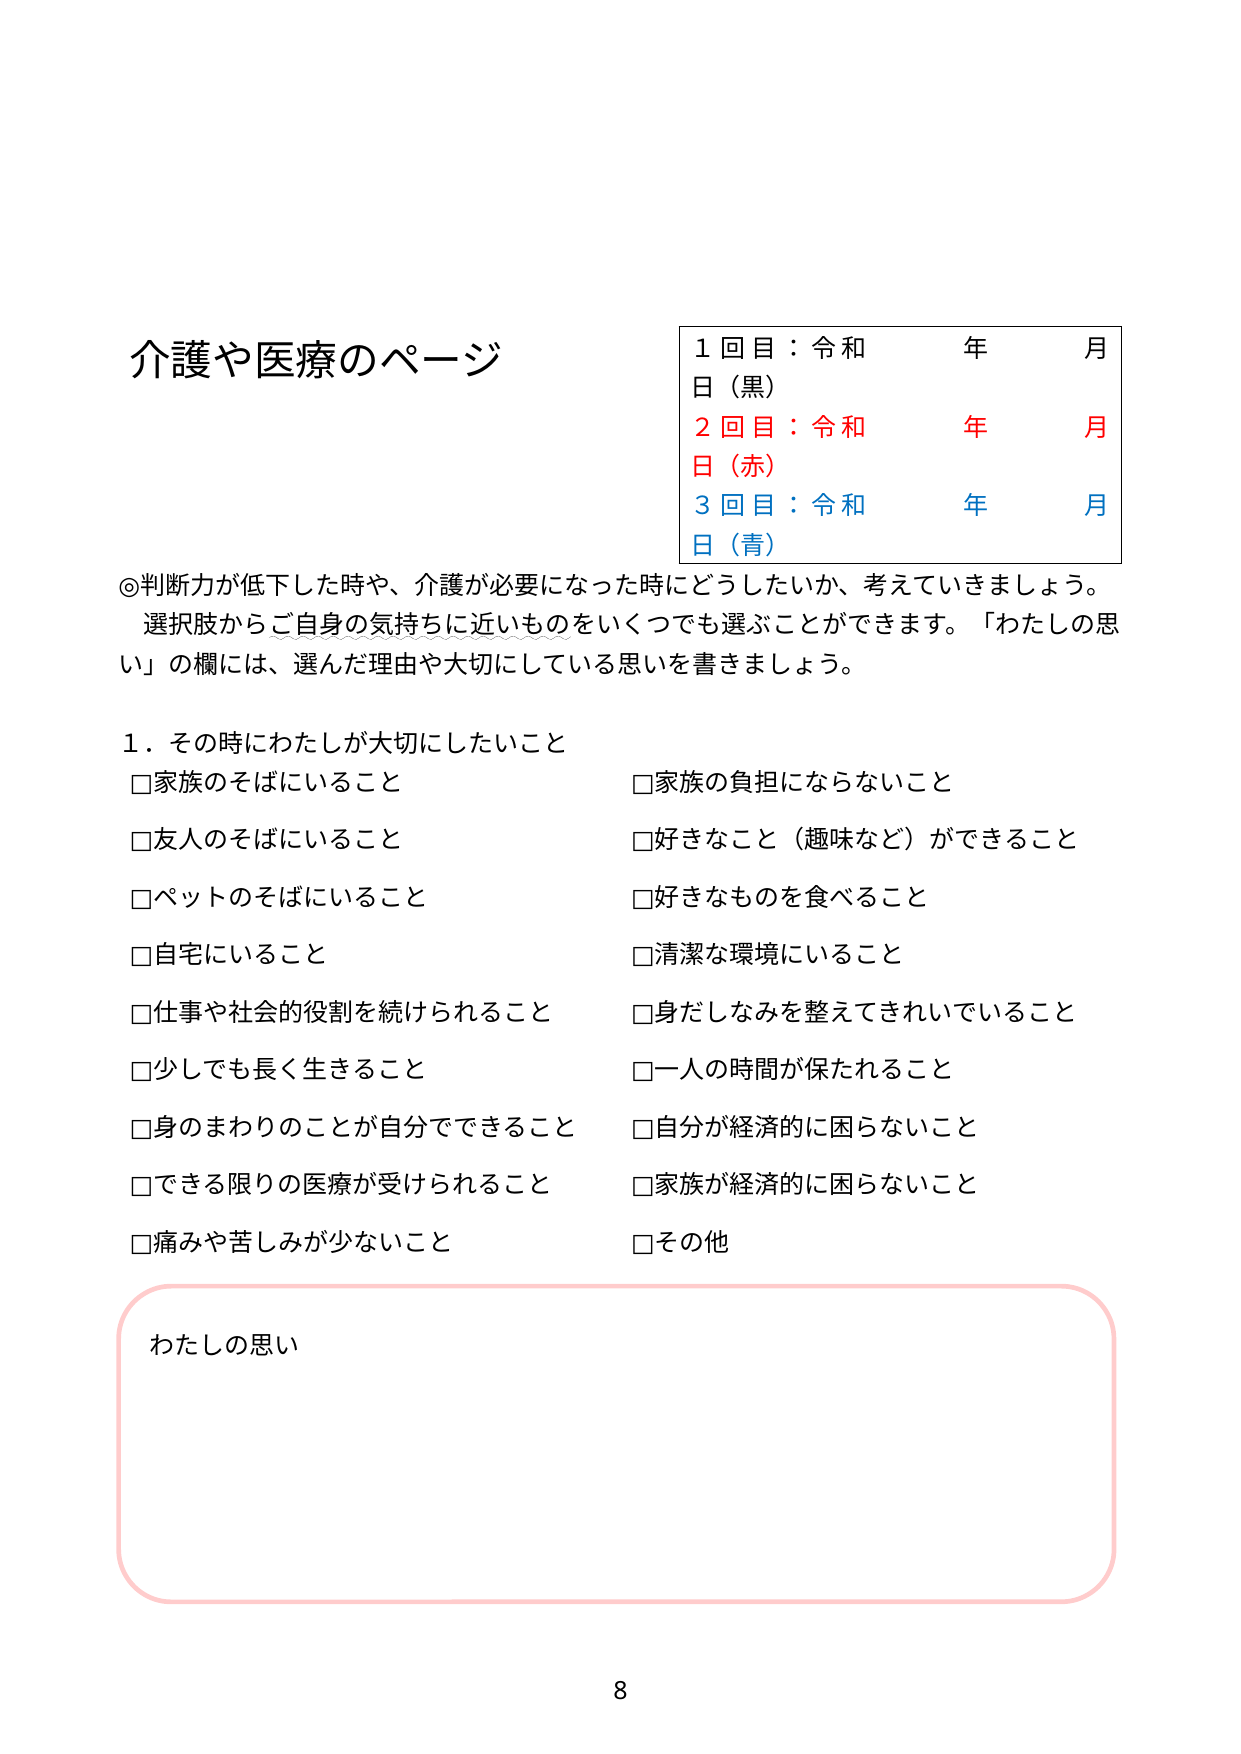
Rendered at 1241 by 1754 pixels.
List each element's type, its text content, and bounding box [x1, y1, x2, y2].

table_header 介護や医療のページ [118, 326, 679, 563]
text ◎判断力が低下した時や、介護が必要になった時にどうしたいか、考えていきましょう。 [118, 564, 1122, 603]
table_header □家族の負担にならないこと □好きなこと（趣味など）ができること □好きなものを食べること □清潔な環境にいること □身だしなみを整えてきれいでいること □一人の時間が保たれること □自分が経済的に困らないこと □家族が経済的に困らないこと □その他 [620, 761, 1121, 1273]
text １．その時にわたしが大切にしたいこと [118, 722, 1122, 761]
text 選択肢からご自身の気持ちに近いものをいくつでも選ぶことができます。「わたしの思い」の欄には、選んだ理由や大切にしている思いを書きましょう。 [118, 641, 1122, 682]
table_header １回目：令和 年 月 日（黒） ２回目：令和 年 月 日（赤） ３回目：令和 年 月 日（青） [680, 327, 1121, 563]
table_header □家族のそばにいること □友人のそばにいること □ペットのそばにいること □自宅にいること □仕事や社会的役割を続けられること □少しでも長く生きること □身のまわりのことが自分でできること □できる限りの医療が受けられること □痛みや苦しみが少ないこと [118, 761, 619, 1273]
